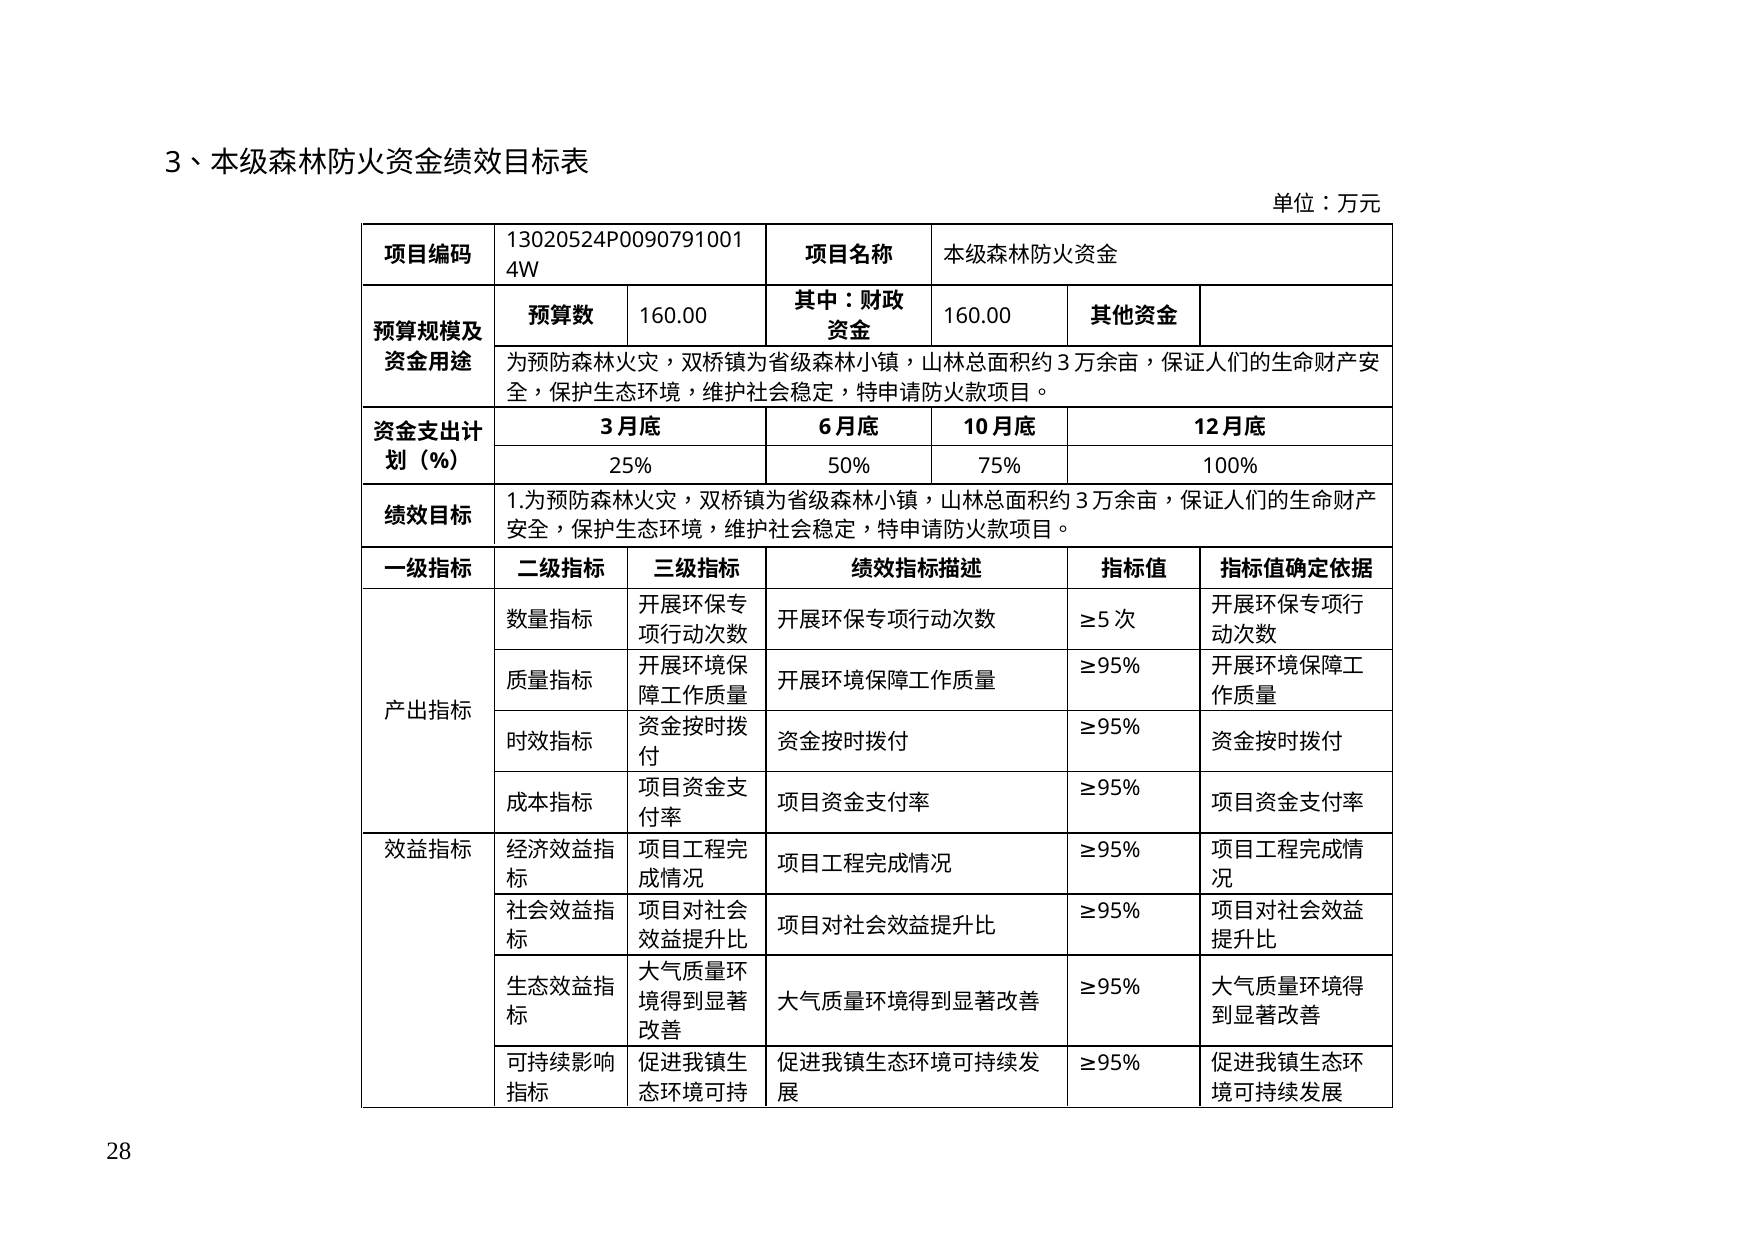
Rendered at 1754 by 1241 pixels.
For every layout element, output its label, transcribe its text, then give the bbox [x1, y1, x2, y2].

table_cell 100% [1068, 446, 1392, 483]
table_header 指标值确定依据 [1201, 548, 1392, 587]
table_cell ≥95% [1068, 834, 1199, 893]
table_cell 促进我镇生态环境可持续发展 [767, 1047, 1067, 1106]
table_cell 生态效益指标 [495, 956, 627, 1045]
table_cell 项目工程完成情况 [628, 834, 765, 893]
table_cell ≥95% [1068, 711, 1199, 771]
table_cell 资金支出计划（%） [362, 407, 494, 483]
table_cell 开展环境保障工作质量 [628, 650, 765, 710]
table_cell 可持续影响指标 [495, 1047, 627, 1106]
table_header 二级指标 [495, 548, 627, 587]
table_cell 项目工程完成情况 [1201, 834, 1392, 893]
table_cell 开展环保专项行动次数 [1201, 589, 1392, 648]
table_cell 项目资金支付率 [1201, 772, 1392, 832]
table_cell ≥95% [1068, 772, 1199, 832]
table_header 一级指标 [362, 548, 494, 587]
table_cell 为预防森林火灾，双桥镇为省级森林小镇，山林总面积约3万余亩，保证人们的生命财产安全，保护生态环境，维护社会稳定，特申请防火款项目。 [495, 347, 1392, 406]
table_cell 本级森林防火资金 [932, 225, 1392, 284]
table_cell 大气质量环境得到显著改善 [767, 956, 1067, 1045]
table_cell 绩效目标 [362, 484, 494, 544]
table_header 绩效指标描述 [767, 548, 1067, 587]
table_cell 项目对社会效益提升比 [628, 895, 765, 954]
table_cell 开展环境保障工作质量 [767, 650, 1067, 710]
table_cell 50% [767, 446, 931, 483]
table_cell 效益指标 [362, 833, 494, 1106]
table_cell 质量指标 [495, 650, 627, 710]
table_cell 资金按时拨付 [767, 711, 1067, 771]
table_cell 成本指标 [495, 772, 627, 832]
table_cell 其中：财政 资金 [767, 286, 931, 345]
table_cell 开展环保专项行动次数 [767, 589, 1067, 648]
table_cell 预算数 [495, 286, 627, 345]
table_cell 6月底 [767, 408, 931, 445]
table_cell 12月底 [1068, 408, 1392, 445]
table_cell 项目资金支付率 [628, 772, 765, 832]
table_cell 数量指标 [495, 589, 627, 648]
table_cell 25% [495, 446, 765, 483]
table_cell [1201, 286, 1392, 345]
table_cell ≥95% [1068, 1047, 1199, 1106]
table_cell 开展环境保障工作质量 [1201, 650, 1392, 710]
table_cell 资金按时拨付 [1201, 711, 1392, 771]
table_cell ≥5次 [1068, 589, 1199, 648]
table_cell 预算规模及资金用途 [362, 285, 494, 406]
table_cell 75% [932, 446, 1067, 483]
table_cell 10月底 [932, 408, 1067, 445]
table_cell ≥95% [1068, 956, 1199, 1045]
table_cell 资金按时拨付 [628, 711, 765, 771]
table_header 指标值 [1068, 548, 1199, 587]
table_cell 开展环保专项行动次数 [628, 589, 765, 648]
table_cell 产出指标 [362, 589, 494, 832]
table_header 三级指标 [628, 548, 765, 587]
table_cell 13020524P00907910014W [495, 225, 765, 284]
table_cell 1.为预防森林火灾，双桥镇为省级森林小镇，山林总面积约3万余亩，保证人们的生命财产安全，保护生态环境，维护社会稳定，特申请防火款项目。 [495, 485, 1392, 544]
table_cell 其他资金 [1068, 286, 1199, 345]
table_cell 项目对社会效益提升比 [767, 895, 1067, 954]
table_cell 160.00 [932, 286, 1067, 345]
table_cell 促进我镇生态环境可持续发展 [628, 1047, 765, 1106]
table_cell 大气质量环境得到显著改善 [1201, 956, 1392, 1045]
table_cell 经济效益指标 [495, 834, 627, 893]
table_cell 项目工程完成情况 [767, 834, 1067, 893]
table_cell 项目名称 [767, 225, 931, 284]
table_cell 160.00 [628, 286, 765, 345]
table_cell 项目对社会效益提升比 [1201, 895, 1392, 954]
table_cell ≥95% [1068, 650, 1199, 710]
table_cell 3月底 [495, 408, 765, 445]
table_cell 项目编码 [362, 224, 494, 284]
table_cell 大气质量环境得到显著改善 [628, 956, 765, 1045]
table_cell 项目资金支付率 [767, 772, 1067, 832]
table_cell 时效指标 [495, 711, 627, 771]
table_cell 社会效益指标 [495, 895, 627, 954]
text 3、本级森林防火资金绩效目标表 [106, 142, 1648, 181]
table_cell ≥95% [1068, 895, 1199, 954]
table_header 单位：万元 [362, 183, 1392, 223]
table_cell 促进我镇生态环境可持续发展 [1201, 1047, 1392, 1106]
